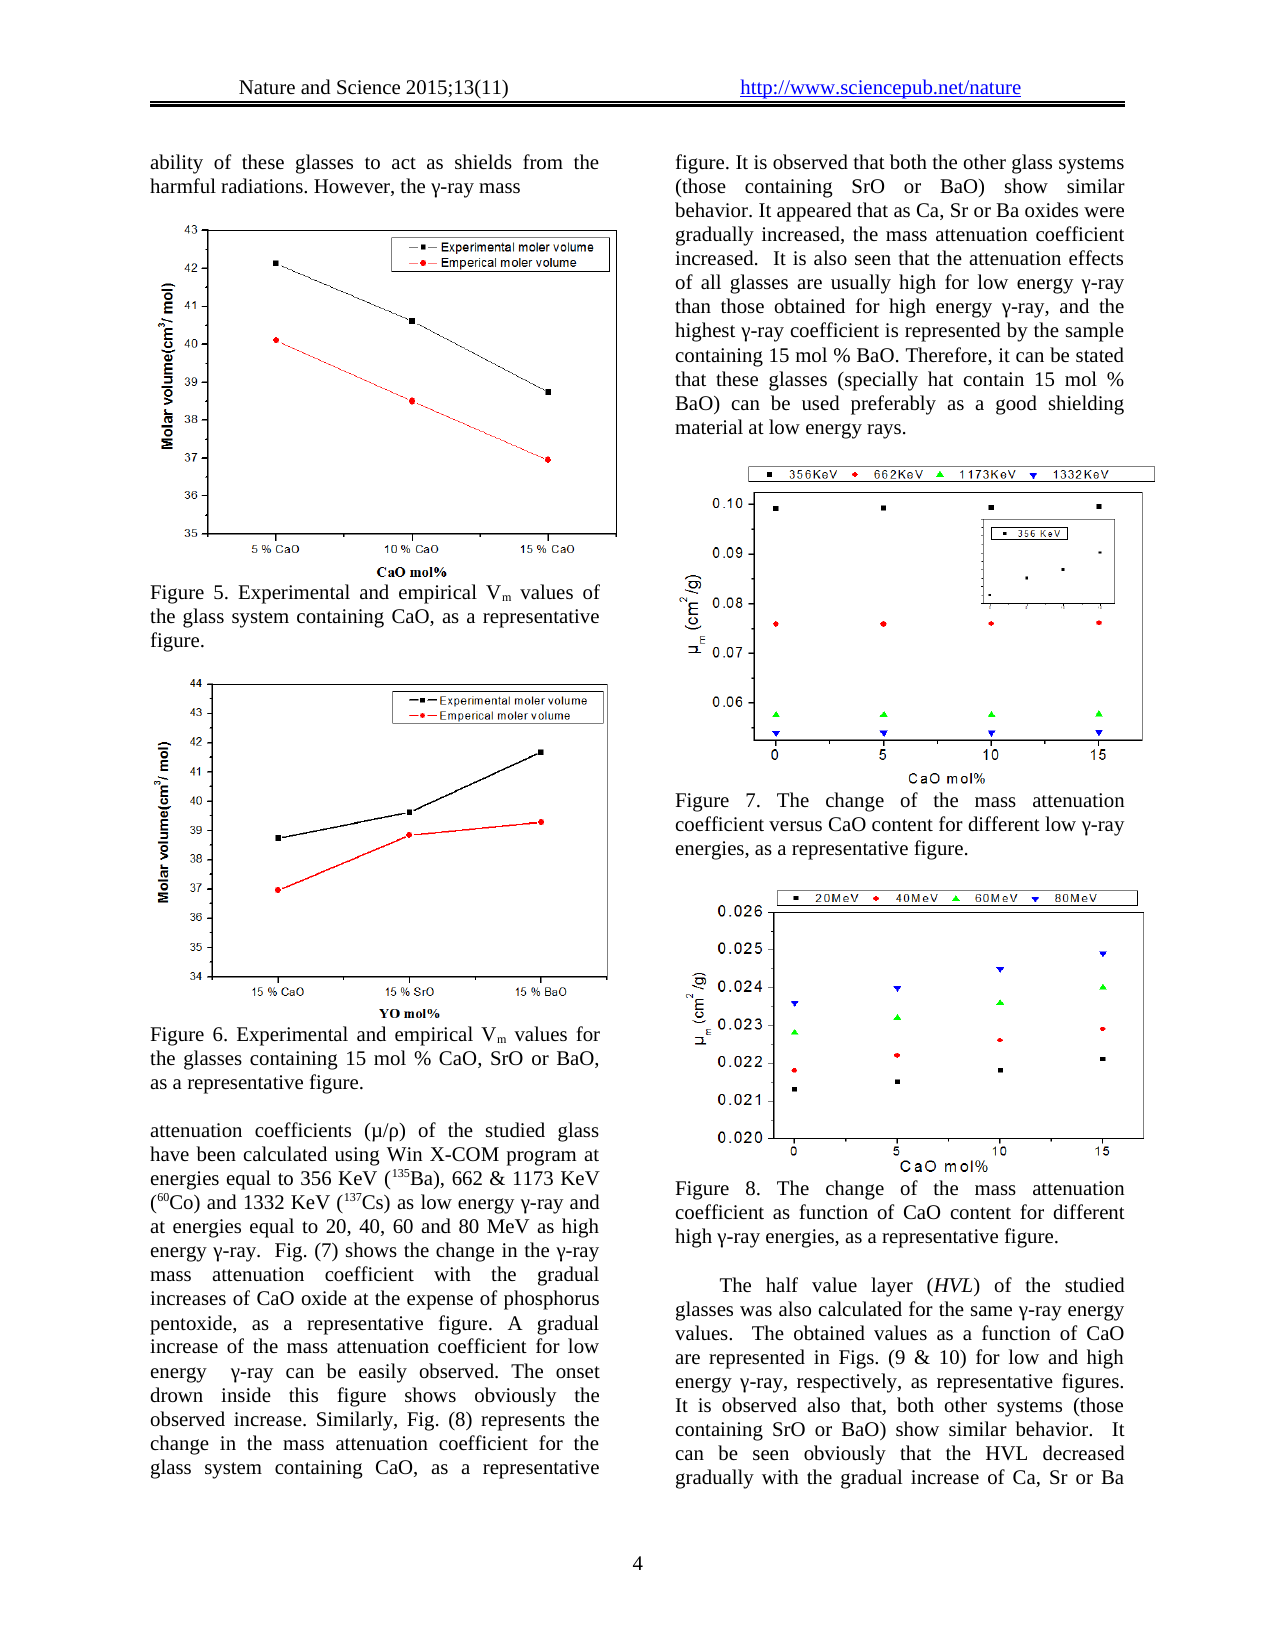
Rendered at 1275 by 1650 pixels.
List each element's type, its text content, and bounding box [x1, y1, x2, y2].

picture [675, 462, 1161, 788]
picture [150, 222, 620, 580]
text Figure 6. Experimental and empirical Vm values for the glasses containing 15 mol % CaO, SrO or BaO, as a representative figure. [150, 1022, 600, 1094]
picture [675, 883, 1148, 1177]
text Figure 7. The change of the mass attenuation coefficient versus CaO content for different low γ-ray energies, as a representative figure. [675, 788, 1125, 860]
text Figure 8. The change of the mass attenuation coefficient as function of CaO content for different high γ-ray energies, as a representative figure. [675, 1177, 1125, 1248]
text attenuation coefficients (µ/ρ) of the studied glass have been calculated using Win X-COM program at energies equal to 356 KeV (135Ba), 662 & 1173 KeV (60Co) and 1332 KeV (137Cs) as low energy γ-ray and at energies equal to 20, 40, 60 and 80 MeV as high energy γ-ray. Fig. (7) shows the change in the γ-ray mass attenuation coefficient with the gradual increases of CaO oxide at the expense of phosphorus pentoxide, as a representative figure. A gradual increase of the mass attenuation coefficient for low energy γ-ray can be easily observed. The onset drown inside this figure shows obviously the observed increase. Similarly, Fig. (8) represents the change in the mass attenuation coefficient for the glass system containing CaO, as a representative figure. It is observed that both the other glass systems (those containing SrO or BaO) show similar behavior. It appeared that as Ca, Sr or Ba oxides were gradually increased, the mass attenuation coefficient increased. It is also seen that the attenuation effects of all glasses are usually high for low energy γ-ray than those obtained for high energy γ-ray, and the highest γ-ray coefficient is represented by the sample containing 15 mol % BaO. Therefore, it can be stated that these glasses (specially hat contain 15 mol % BaO) can be used preferably as a good shielding material at low energy rays. [675, 150, 1125, 439]
picture [150, 675, 612, 1022]
text Figure 5. Experimental and empirical Vm values of the glass system containing CaO, as a representative figure. [150, 580, 600, 652]
text attenuation coefficients (µ/ρ) of the studied glass have been calculated using Win X-COM program at energies equal to 356 KeV (135Ba), 662 & 1173 KeV (60Co) and 1332 KeV (137Cs) as low energy γ-ray and at energies equal to 20, 40, 60 and 80 MeV as high energy γ-ray. Fig. (7) shows the change in the γ-ray mass attenuation coefficient with the gradual increases of CaO oxide at the expense of phosphorus pentoxide, as a representative figure. A gradual increase of the mass attenuation coefficient for low energy γ-ray can be easily observed. The onset drown inside this figure shows obviously the observed increase. Similarly, Fig. (8) represents the change in the mass attenuation coefficient for the glass system containing CaO, as a representative figure. It is observed that both the other glass systems (those containing SrO or BaO) show similar behavior. It appeared that as Ca, Sr or Ba oxides were gradually increased, the mass attenuation coefficient increased. It is also seen that the attenuation effects of all glasses are usually high for low energy γ-ray than those obtained for high energy γ-ray, and the highest γ-ray coefficient is represented by the sample containing 15 mol % BaO. Therefore, it can be stated that these glasses (specially hat contain 15 mol % BaO) can be used preferably as a good shielding material at low energy rays. [150, 1118, 600, 1479]
